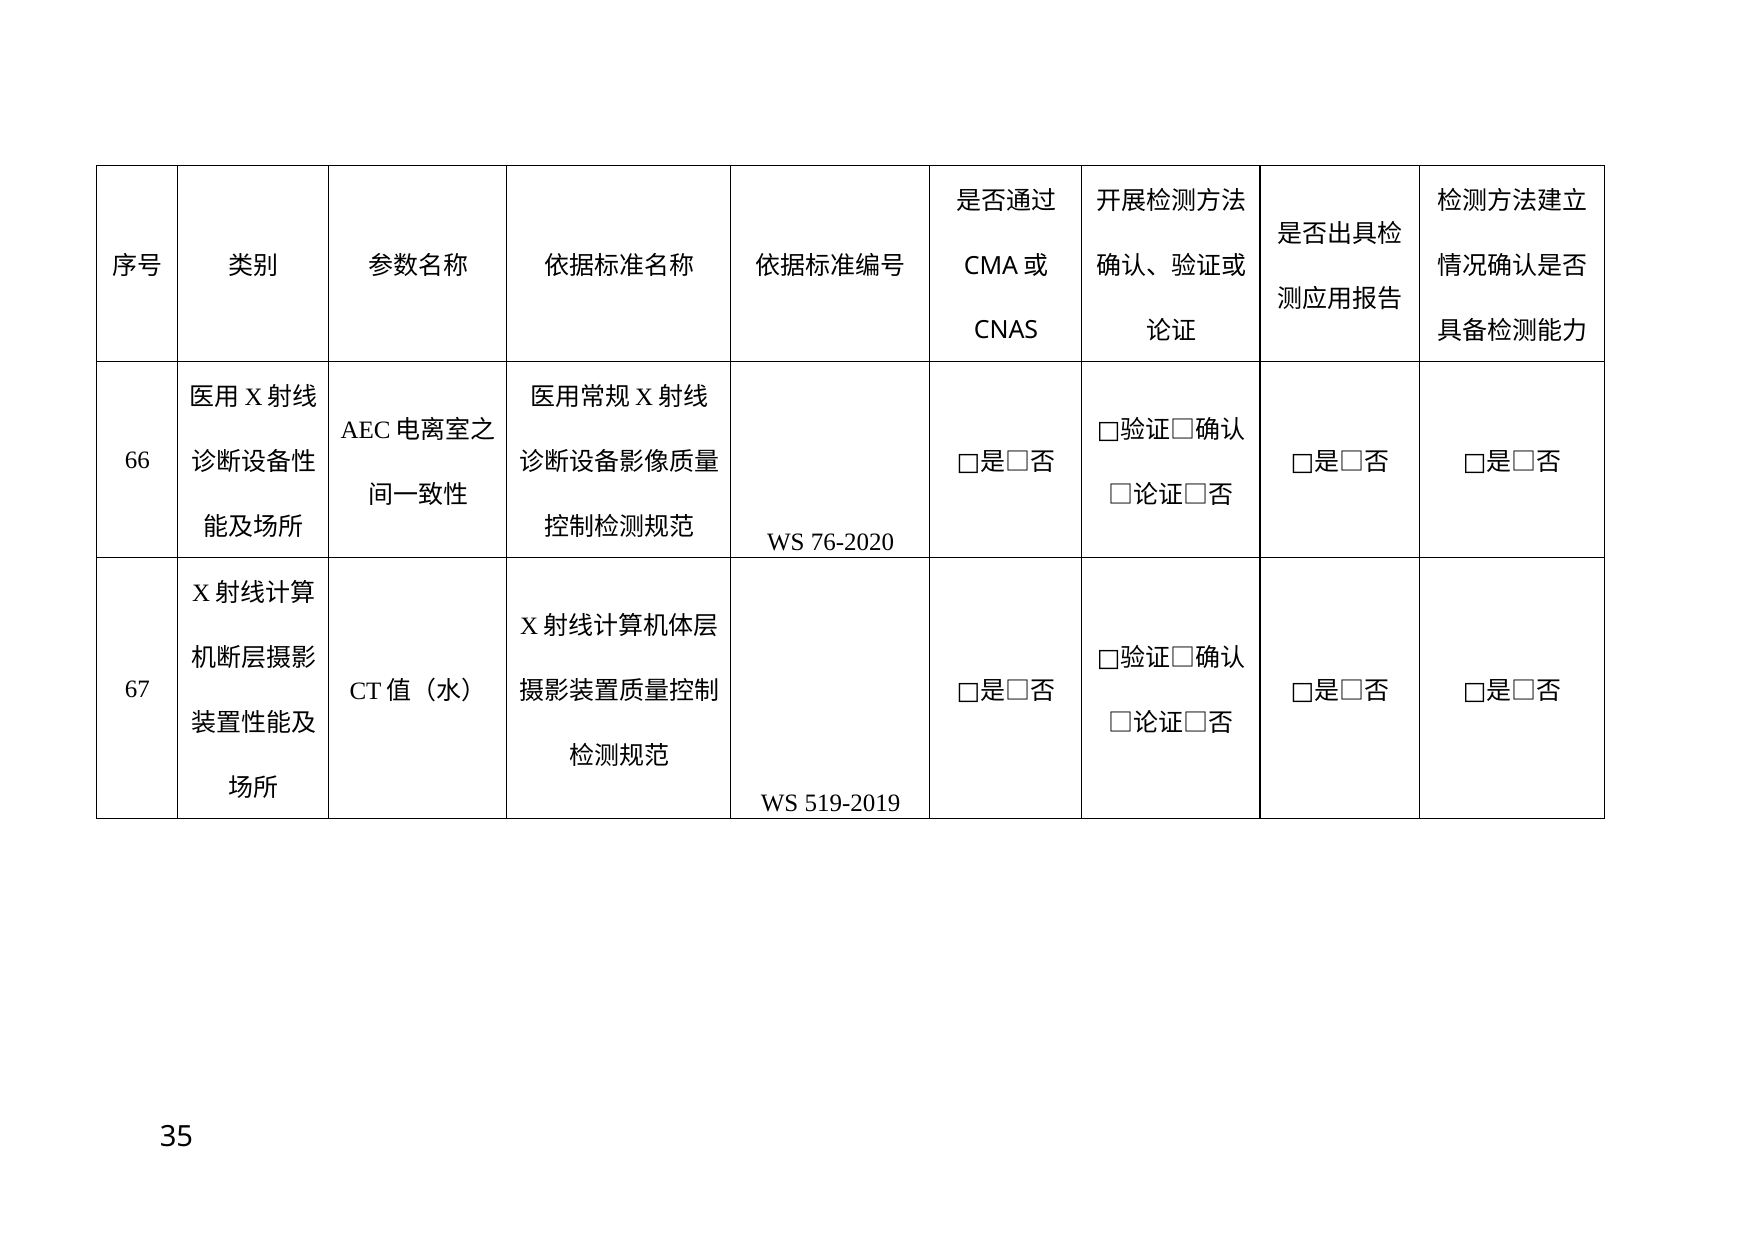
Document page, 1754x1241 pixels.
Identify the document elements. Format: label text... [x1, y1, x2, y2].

table_cell X射线计算机体层摄影装置质量控制检测规范 [507, 558, 730, 818]
table_cell 医用X射线诊断设备性能及场所 [178, 362, 328, 557]
table_cell 67 [97, 558, 177, 818]
table_cell CT值（水） [329, 558, 506, 818]
table_header 是否通过CMA或CNAS [930, 166, 1081, 361]
table_header 依据标准编号 [731, 166, 929, 361]
table_cell □是□否 [1420, 558, 1604, 818]
table_cell □验证□确认□论证□否 [1082, 558, 1259, 818]
table_cell 医用常规X射线诊断设备影像质量控制检测规范 [507, 362, 730, 557]
table_header 类别 [178, 166, 328, 361]
table_header 序号 [97, 166, 177, 361]
table_cell 66 [97, 362, 177, 557]
table_header 检测方法建立情况确认是否具备检测能力 [1420, 166, 1604, 361]
table_header 是否出具检测应用报告 [1261, 166, 1419, 361]
table_cell □是□否 [1420, 362, 1604, 557]
table_cell □是□否 [930, 558, 1081, 818]
table_cell X射线计算机断层摄影装置性能及场所 [178, 558, 328, 818]
table_cell □是□否 [930, 362, 1081, 557]
table_cell □是□否 [1261, 558, 1419, 818]
table_header 开展检测方法确认、验证或论证 [1082, 166, 1259, 361]
table_header 参数名称 [329, 166, 506, 361]
table_header 依据标准名称 [507, 166, 730, 361]
table_cell □验证□确认□论证□否 [1082, 362, 1259, 557]
table_cell WS 519-2019 [731, 558, 929, 818]
table_cell AEC电离室之间一致性 [329, 362, 506, 557]
table_cell □是□否 [1261, 362, 1419, 557]
table_cell WS 76-2020 [731, 362, 929, 557]
